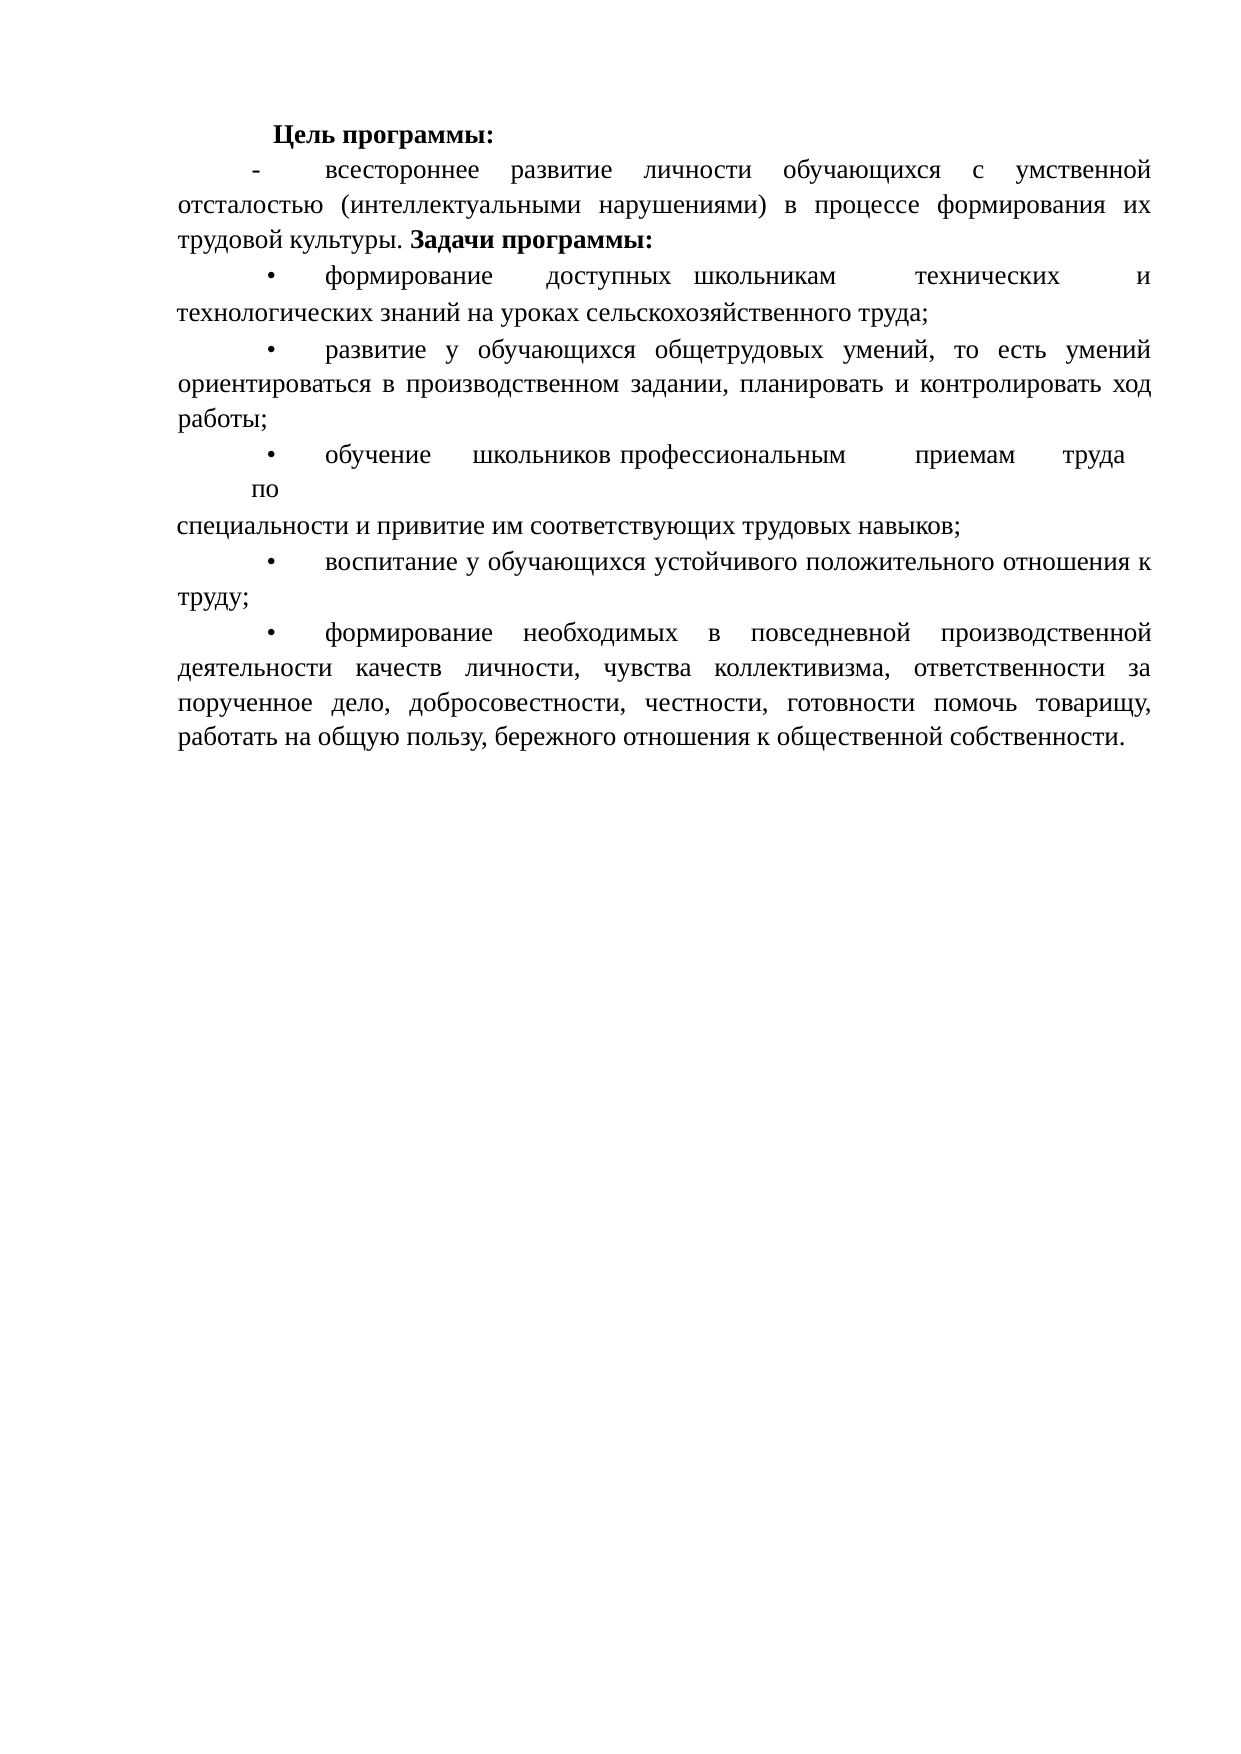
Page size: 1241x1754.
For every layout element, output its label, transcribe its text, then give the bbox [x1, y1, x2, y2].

text Цель программы: [266, 118, 1159, 149]
text технологических знаний на уроках сельскохозяйственного труда; [176, 296, 1152, 328]
list формирование доступных школьникам технических и [178, 259, 1152, 291]
list всестороннее развитие личности обучающихся с умственной отсталостью (интеллектуальными нарушениями) в процессе формирования их трудовой культуры. Задачи программы: [178, 154, 1152, 254]
text специальности и привитие им соответствующих трудовых навыков; [176, 509, 1152, 540]
list воспитание у обучающихся устойчивого положительного отношения к труду; [178, 545, 1152, 611]
list развитие у обучающихся общетрудовых умений, то есть умений ориентироваться в производственном задании, планировать и контролировать ход работы; [178, 333, 1152, 433]
list обучение школьников профессиональным приемам труда по [178, 438, 1152, 503]
list формирование необходимых в повседневной производственной деятельности качеств личности, чувства коллективизма, ответственности за порученное дело, добросовестности, честности, готовности помочь товарищу, работать на общую пользу, бережного отношения к общественной собственности. [178, 616, 1152, 752]
